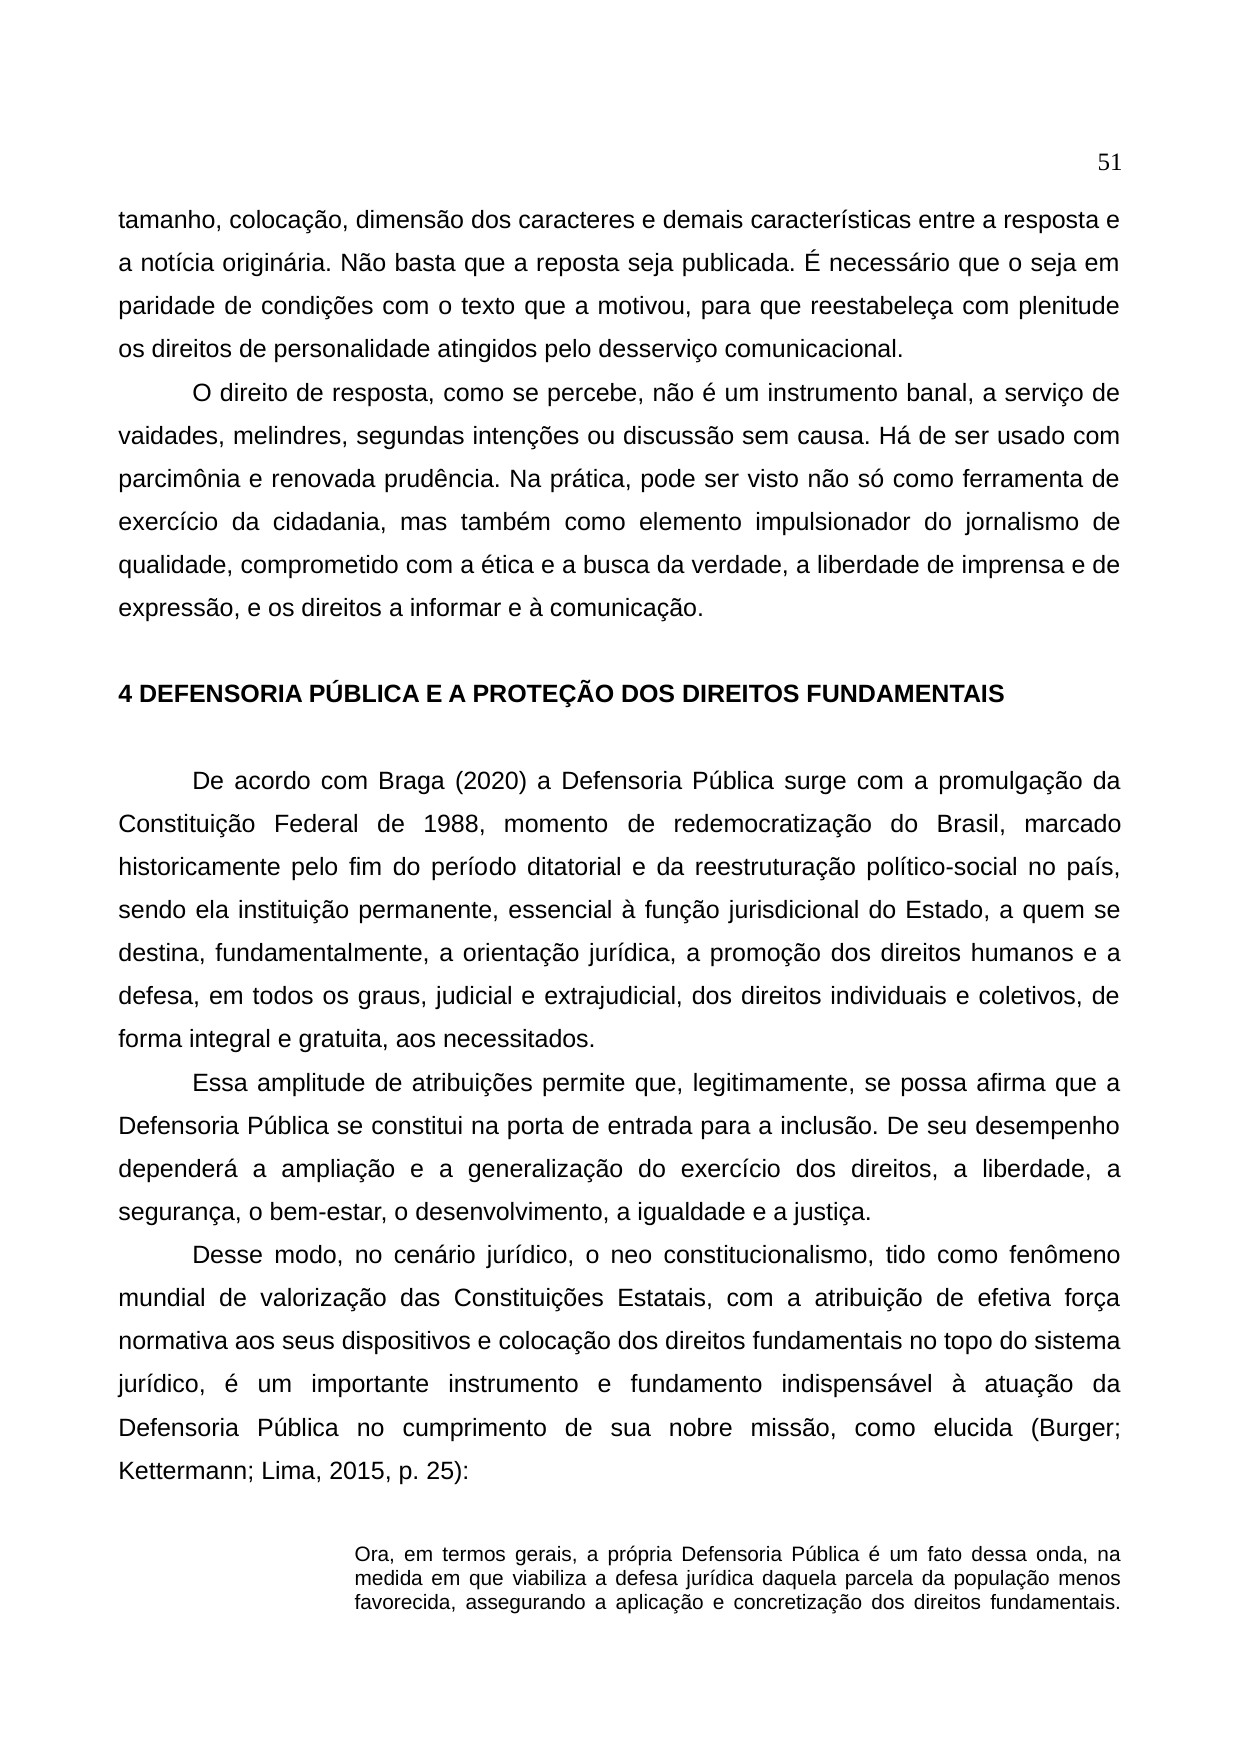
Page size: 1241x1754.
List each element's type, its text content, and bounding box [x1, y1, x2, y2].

text De acordo com Braga (2020) a Defensoria Pública surge com a promulgação da Constituição Federal de 1988, momento de redemocratização do Brasil, marcado historicamente pelo fim do período ditatorial e da reestruturação político-social no país, sendo ela instituição permanente, essencial à função jurisdicional do Estado, a quem se destina, fundamentalmente, a orientação jurídica, a promoção dos direitos humanos e a defesa, em todos os graus, judicial e extrajudicial, dos direitos individuais e coletivos, de forma integral e gratuita, aos necessitados. [118, 766, 1122, 1053]
text Essa amplitude de atribuições permite que, legitimamente, se possa afirma que a Defensoria Pública se constitui na porta de entrada para a inclusão. De seu desempenho dependerá a ampliação e a generalização do exercício dos direitos, a liberdade, a segurança, o bem-estar, o desenvolvimento, a igualdade e a justiça. [118, 1068, 1122, 1226]
text 4 DEFENSORIA PÚBLICA E A PROTEÇÃO DOS DIREITOS FUNDAMENTAIS [118, 679, 1122, 708]
text Desse modo, no cenário jurídico, o neo constitucionalismo, tido como fenômeno mundial de valorização das Constituições Estatais, com a atribuição de efetiva força normativa aos seus dispositivos e colocação dos direitos fundamentais no topo do sistema jurídico, é um importante instrumento e fundamento indispensável à atuação da Defensoria Pública no cumprimento de sua nobre missão, como elucida (Burger; Kettermann; Lima, 2015, p. 25): [118, 1240, 1122, 1484]
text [354, 1542, 1122, 1614]
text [118, 205, 1122, 363]
text O direito de resposta, como se percebe, não é um instrumento banal, a serviço de vaidades, melindres, segundas intenções ou discussão sem causa. Há de ser usado com parcimônia e renovada prudência. Na prática, pode ser visto não só como ferramenta de exercício da cidadania, mas também como elemento impulsionador do jornalismo de qualidade, comprometido com a ética e a busca da verdade, a liberdade de imprensa e de expressão, e os direitos a informar e à comunicação. [118, 378, 1122, 622]
